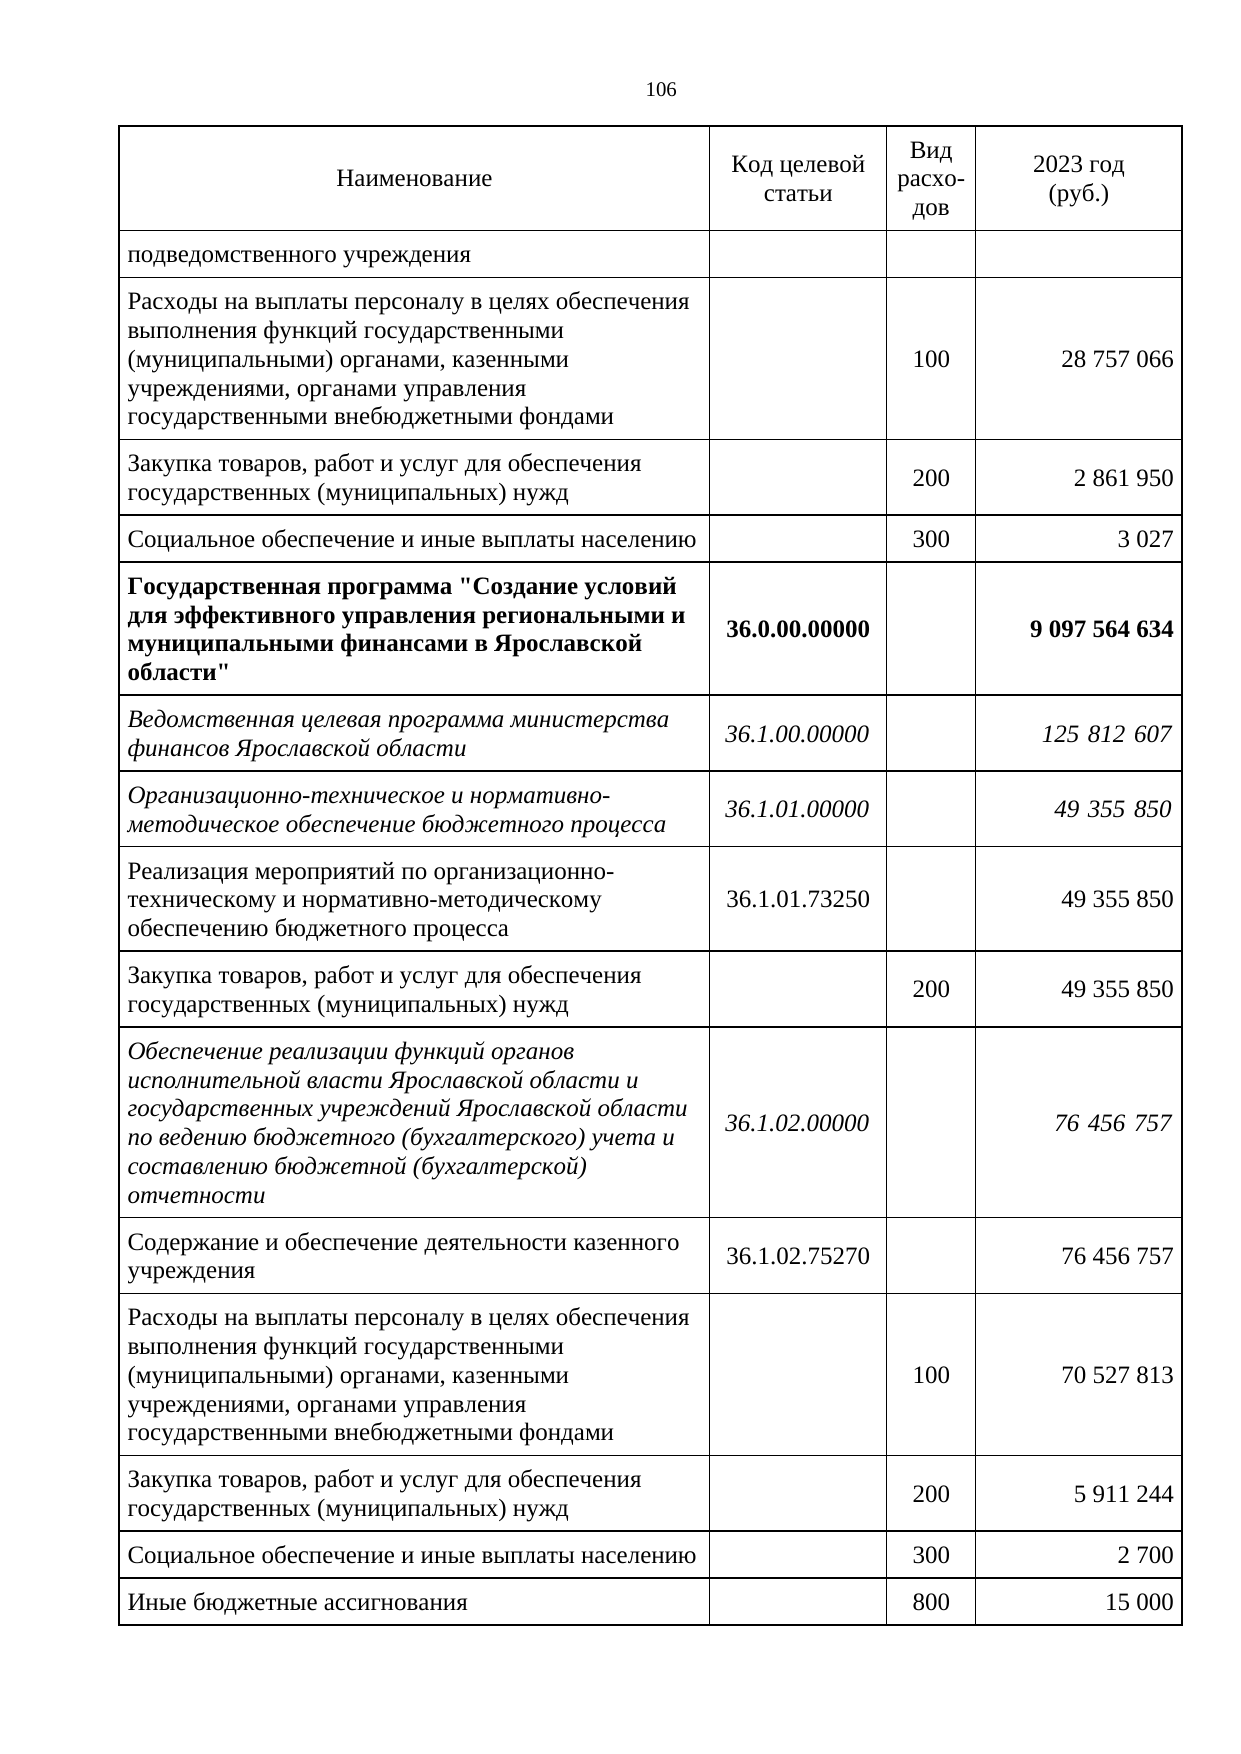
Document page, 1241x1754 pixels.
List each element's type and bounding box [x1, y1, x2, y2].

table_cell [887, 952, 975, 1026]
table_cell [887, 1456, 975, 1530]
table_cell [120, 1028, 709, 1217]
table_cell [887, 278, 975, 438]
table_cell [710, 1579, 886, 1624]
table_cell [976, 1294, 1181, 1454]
table_header [710, 127, 886, 229]
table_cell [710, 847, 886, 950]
table_header [887, 127, 975, 229]
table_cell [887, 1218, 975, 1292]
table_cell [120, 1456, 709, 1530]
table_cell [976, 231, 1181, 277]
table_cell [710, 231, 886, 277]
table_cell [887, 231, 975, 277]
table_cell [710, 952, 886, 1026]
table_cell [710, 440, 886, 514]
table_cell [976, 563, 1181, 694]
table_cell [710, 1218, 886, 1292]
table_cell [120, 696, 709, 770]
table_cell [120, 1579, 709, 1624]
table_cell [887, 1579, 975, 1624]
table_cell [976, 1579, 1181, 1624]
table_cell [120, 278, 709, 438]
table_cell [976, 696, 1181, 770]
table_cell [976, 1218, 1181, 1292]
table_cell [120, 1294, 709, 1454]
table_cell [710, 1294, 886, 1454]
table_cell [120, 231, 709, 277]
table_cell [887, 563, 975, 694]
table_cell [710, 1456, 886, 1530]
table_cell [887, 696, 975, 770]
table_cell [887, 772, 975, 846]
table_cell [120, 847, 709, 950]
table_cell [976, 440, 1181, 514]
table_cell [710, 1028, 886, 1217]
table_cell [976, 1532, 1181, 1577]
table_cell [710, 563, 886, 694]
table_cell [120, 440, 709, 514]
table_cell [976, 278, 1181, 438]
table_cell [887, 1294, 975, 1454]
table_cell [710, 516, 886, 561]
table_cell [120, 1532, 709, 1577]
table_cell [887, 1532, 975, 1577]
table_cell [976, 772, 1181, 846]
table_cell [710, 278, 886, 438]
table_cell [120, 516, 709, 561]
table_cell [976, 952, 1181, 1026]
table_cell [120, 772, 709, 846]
table_header [976, 127, 1181, 229]
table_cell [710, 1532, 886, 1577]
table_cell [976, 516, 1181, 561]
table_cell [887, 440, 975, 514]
table_header [120, 127, 709, 229]
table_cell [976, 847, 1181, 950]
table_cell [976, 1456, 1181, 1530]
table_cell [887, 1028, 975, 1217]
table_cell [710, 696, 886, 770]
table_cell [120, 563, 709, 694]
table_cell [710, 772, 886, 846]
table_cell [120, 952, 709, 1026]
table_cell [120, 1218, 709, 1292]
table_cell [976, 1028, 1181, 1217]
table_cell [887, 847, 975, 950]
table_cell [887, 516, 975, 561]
